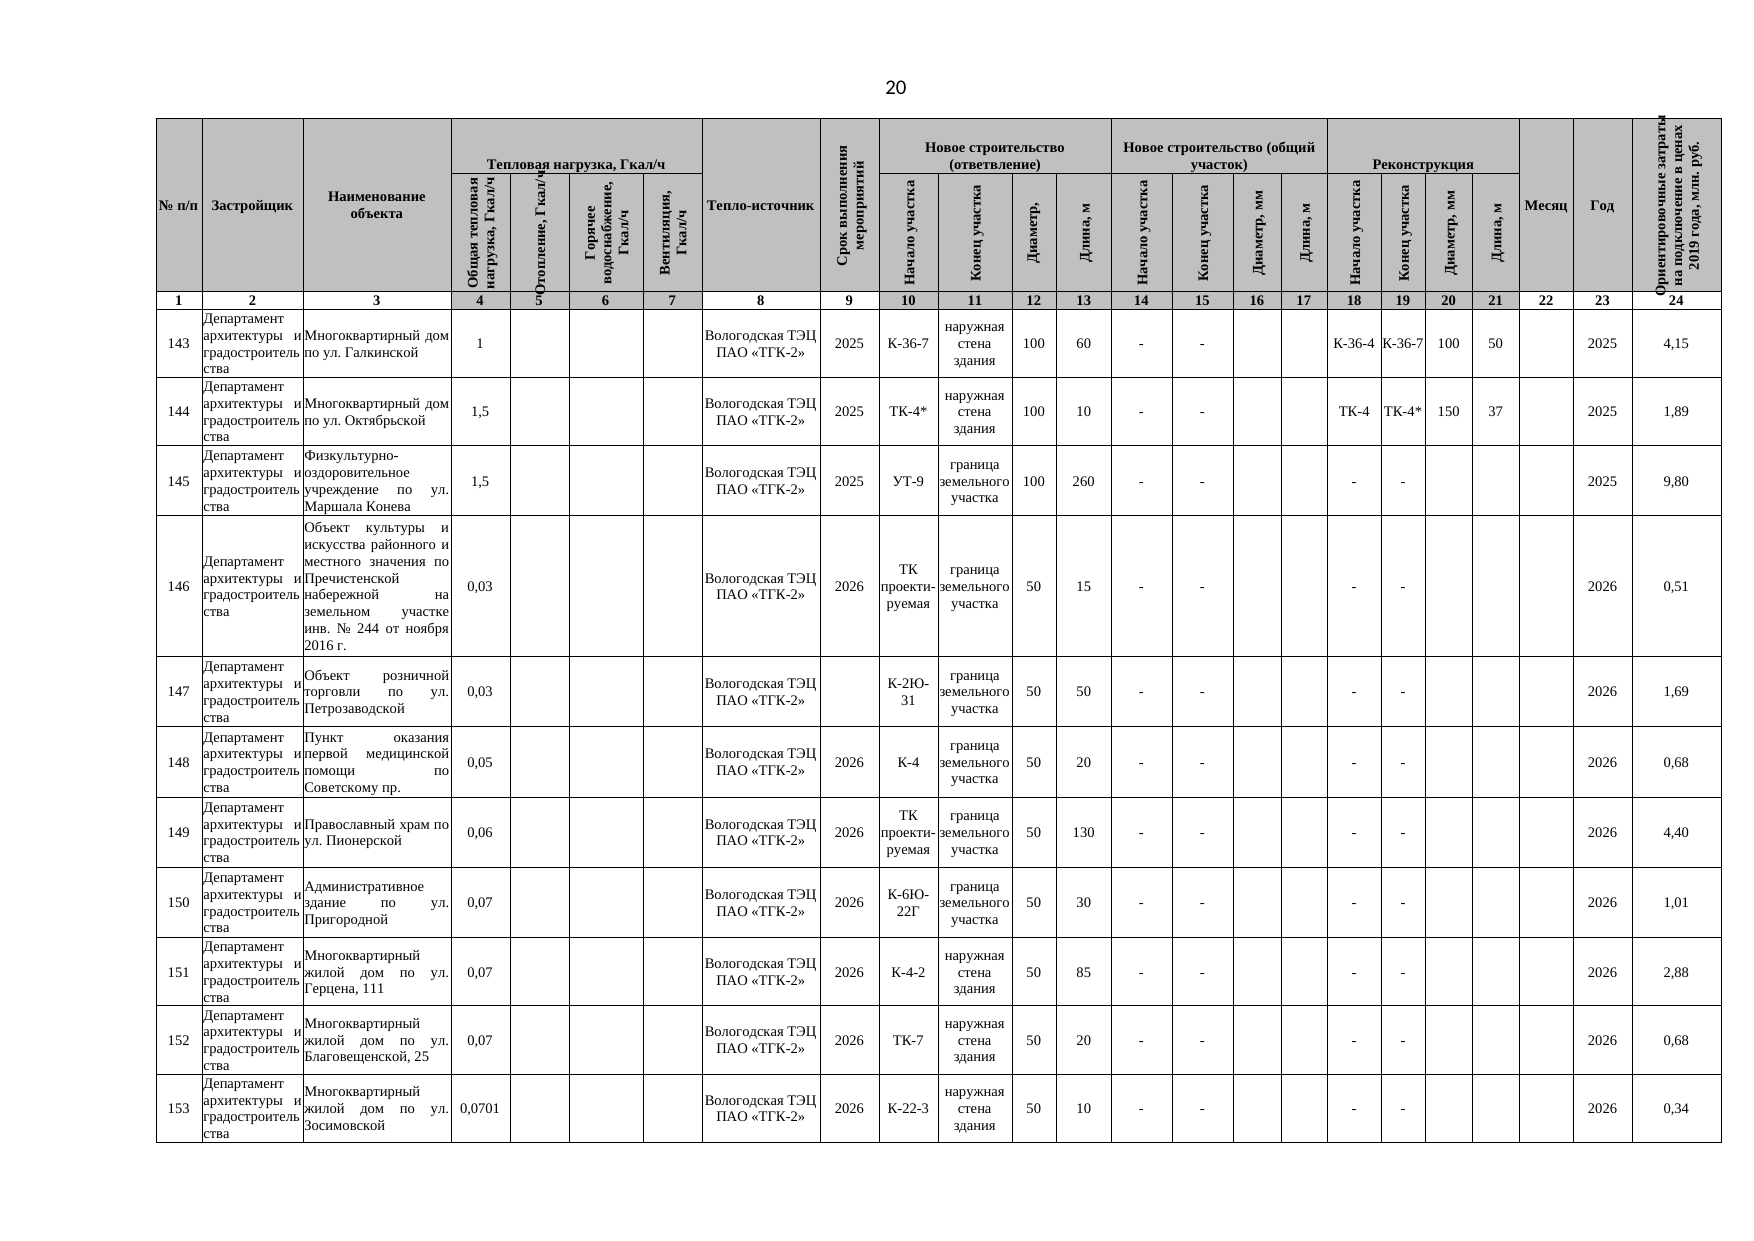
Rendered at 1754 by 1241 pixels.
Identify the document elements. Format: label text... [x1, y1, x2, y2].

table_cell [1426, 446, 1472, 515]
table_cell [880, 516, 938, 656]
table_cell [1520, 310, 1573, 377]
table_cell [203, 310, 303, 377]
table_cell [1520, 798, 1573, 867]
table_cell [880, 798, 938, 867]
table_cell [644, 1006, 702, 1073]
table_cell Конец участка [939, 174, 1012, 291]
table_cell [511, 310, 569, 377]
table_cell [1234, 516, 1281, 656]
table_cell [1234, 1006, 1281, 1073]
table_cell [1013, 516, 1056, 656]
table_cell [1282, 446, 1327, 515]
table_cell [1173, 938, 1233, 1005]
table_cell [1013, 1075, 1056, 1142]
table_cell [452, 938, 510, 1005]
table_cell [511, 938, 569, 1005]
table_cell 2 [203, 292, 303, 309]
table_cell 18 [1328, 292, 1381, 309]
table_header Тепловая нагрузка, Гкал/ч [452, 119, 702, 173]
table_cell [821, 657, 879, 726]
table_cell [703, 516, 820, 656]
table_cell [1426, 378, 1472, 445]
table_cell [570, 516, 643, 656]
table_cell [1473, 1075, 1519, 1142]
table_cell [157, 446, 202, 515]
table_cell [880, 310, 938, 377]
table_cell 21 [1473, 292, 1519, 309]
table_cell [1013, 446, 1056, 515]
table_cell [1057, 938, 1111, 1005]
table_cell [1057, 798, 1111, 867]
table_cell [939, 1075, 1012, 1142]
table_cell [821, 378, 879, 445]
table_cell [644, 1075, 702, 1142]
table_cell 17 [1282, 292, 1327, 309]
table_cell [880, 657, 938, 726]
table_cell 6 [570, 292, 643, 309]
table_cell 1 [157, 292, 202, 309]
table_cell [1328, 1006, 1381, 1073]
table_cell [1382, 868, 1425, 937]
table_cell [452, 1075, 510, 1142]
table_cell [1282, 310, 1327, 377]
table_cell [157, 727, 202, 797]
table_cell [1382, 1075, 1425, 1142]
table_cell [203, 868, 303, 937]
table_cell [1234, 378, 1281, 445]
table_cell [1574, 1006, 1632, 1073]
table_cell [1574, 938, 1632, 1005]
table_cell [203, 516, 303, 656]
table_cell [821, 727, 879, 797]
table_cell 12 [1013, 292, 1056, 309]
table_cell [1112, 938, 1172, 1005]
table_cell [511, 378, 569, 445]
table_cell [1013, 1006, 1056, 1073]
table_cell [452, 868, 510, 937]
table_cell 23 [1574, 292, 1632, 309]
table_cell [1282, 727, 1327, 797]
table_cell Горячее водоснабжение, Гкал/ч [570, 174, 643, 291]
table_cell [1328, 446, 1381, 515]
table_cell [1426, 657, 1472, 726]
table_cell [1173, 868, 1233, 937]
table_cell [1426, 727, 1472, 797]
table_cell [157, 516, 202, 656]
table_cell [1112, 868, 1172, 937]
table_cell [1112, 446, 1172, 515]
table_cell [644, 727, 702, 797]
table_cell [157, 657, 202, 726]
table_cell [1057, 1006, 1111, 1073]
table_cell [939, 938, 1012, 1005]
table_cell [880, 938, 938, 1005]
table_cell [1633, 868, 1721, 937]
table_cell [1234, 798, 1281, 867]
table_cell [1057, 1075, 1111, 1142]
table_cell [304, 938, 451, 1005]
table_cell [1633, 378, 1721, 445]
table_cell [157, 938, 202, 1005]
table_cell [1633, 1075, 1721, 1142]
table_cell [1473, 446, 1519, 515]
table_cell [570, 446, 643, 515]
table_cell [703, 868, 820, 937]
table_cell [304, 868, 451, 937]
table_cell Диаметр, мм [1234, 174, 1281, 291]
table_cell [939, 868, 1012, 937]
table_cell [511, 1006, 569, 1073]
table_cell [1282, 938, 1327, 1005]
table_cell 11 [939, 292, 1012, 309]
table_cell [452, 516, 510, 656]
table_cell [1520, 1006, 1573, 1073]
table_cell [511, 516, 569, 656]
table_cell 10 [880, 292, 938, 309]
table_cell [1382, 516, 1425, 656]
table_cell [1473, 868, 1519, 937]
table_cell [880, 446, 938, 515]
table_cell Конец участка [1173, 174, 1233, 291]
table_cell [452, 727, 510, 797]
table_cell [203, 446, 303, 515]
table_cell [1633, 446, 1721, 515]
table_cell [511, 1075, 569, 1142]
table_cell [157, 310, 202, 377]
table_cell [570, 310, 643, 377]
table_cell Длина, м [1282, 174, 1327, 291]
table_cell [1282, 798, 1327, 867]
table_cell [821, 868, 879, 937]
table_cell Отопление, Гкал/ч [511, 174, 569, 291]
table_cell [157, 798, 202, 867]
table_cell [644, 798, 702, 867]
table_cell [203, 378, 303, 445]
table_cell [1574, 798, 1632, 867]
table_cell Диаметр, мм [1013, 174, 1056, 291]
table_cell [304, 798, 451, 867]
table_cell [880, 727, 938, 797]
table_cell 19 [1382, 292, 1425, 309]
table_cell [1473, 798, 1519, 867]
table_cell 20 [1426, 292, 1472, 309]
table_cell Конец участка [1382, 174, 1425, 291]
table_header Тепло-источник [703, 119, 820, 291]
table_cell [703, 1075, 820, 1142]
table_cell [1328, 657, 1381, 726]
table_cell 24 [1633, 292, 1721, 309]
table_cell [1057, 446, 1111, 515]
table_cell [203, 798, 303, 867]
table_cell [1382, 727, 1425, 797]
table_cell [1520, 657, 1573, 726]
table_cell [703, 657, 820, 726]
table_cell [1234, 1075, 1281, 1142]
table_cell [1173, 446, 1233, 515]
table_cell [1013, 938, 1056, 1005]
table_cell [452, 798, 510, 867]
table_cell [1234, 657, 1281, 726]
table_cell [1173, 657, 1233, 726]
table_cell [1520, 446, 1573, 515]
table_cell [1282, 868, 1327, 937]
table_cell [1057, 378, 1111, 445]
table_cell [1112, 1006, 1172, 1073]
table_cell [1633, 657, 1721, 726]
table_cell 4 [452, 292, 510, 309]
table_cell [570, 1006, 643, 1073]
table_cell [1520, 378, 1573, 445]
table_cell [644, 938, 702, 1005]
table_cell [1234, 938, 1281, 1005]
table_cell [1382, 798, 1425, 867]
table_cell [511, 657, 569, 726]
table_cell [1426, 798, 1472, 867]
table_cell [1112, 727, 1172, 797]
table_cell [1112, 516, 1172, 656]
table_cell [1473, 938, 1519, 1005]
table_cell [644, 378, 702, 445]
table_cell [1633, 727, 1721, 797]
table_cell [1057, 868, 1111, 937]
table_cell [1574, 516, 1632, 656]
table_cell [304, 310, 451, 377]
table_cell Вентиляция, Гкал/ч [644, 174, 702, 291]
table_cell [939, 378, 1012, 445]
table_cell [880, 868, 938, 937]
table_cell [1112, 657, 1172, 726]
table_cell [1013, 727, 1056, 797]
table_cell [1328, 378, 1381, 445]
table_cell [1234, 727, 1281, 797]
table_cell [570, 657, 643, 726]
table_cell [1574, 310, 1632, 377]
table_header Наименование объекта [304, 119, 451, 291]
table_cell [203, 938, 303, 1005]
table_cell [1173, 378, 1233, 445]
table_header Новое строительство (общий участок) [1112, 119, 1327, 173]
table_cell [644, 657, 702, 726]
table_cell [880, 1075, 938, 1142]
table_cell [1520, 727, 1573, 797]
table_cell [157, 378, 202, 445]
table_header № п/п [157, 119, 202, 291]
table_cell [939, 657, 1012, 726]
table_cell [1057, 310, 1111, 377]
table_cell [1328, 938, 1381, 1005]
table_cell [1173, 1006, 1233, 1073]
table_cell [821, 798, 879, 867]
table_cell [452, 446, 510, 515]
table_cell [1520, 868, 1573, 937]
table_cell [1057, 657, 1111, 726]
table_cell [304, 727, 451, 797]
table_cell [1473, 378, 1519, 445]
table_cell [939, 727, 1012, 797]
table_cell 15 [1173, 292, 1233, 309]
table_cell 3 [304, 292, 451, 309]
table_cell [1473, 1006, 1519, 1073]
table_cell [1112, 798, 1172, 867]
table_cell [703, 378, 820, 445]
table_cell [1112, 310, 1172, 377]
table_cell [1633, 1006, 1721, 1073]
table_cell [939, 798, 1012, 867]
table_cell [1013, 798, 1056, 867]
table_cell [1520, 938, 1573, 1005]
table_cell 9 [821, 292, 879, 309]
table_cell Начало участка [1112, 174, 1172, 291]
table_cell Диаметр, мм [1426, 174, 1472, 291]
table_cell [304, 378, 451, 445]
table_cell Начало участка [1328, 174, 1381, 291]
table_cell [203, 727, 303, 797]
table_cell Длина, м [1473, 174, 1519, 291]
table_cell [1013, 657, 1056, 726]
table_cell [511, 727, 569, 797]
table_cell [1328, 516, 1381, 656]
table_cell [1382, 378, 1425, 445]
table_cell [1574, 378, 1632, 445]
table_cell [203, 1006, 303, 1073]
table_header Реконструкция [1328, 119, 1519, 173]
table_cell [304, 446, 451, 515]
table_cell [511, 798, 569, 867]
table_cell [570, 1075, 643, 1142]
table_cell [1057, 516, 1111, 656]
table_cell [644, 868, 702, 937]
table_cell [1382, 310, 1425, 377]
table_cell Длина, м [1057, 174, 1111, 291]
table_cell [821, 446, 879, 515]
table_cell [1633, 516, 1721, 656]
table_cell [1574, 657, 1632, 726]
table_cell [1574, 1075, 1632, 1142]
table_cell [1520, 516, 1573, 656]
table_header Новое строительство (ответвление) [880, 119, 1111, 173]
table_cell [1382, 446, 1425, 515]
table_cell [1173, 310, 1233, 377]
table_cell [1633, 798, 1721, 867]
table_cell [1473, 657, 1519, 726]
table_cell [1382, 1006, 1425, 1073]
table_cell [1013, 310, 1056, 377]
table_header Срок выполнения мероприятий [821, 119, 879, 291]
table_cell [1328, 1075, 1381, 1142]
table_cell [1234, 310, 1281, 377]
table_cell 8 [703, 292, 820, 309]
table_cell 13 [1057, 292, 1111, 309]
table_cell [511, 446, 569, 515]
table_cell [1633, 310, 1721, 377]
table_header Месяц [1520, 119, 1573, 291]
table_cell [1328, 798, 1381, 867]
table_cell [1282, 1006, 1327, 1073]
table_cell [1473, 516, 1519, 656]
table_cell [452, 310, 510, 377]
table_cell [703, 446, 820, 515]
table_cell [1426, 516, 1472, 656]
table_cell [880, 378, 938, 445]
table_cell 7 [644, 292, 702, 309]
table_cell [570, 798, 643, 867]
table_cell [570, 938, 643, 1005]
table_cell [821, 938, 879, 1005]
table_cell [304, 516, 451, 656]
table_cell 14 [1112, 292, 1172, 309]
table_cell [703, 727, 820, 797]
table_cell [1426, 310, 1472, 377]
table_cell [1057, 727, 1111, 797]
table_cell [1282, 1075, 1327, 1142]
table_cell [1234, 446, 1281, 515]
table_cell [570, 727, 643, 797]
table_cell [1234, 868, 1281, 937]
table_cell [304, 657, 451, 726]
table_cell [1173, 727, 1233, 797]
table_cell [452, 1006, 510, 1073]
table_cell Общая тепловая нагрузка, Гкал/ч [452, 174, 510, 291]
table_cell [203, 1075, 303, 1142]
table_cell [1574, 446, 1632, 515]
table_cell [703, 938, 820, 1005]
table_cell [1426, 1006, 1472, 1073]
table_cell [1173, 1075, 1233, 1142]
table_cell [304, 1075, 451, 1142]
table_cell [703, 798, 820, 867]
table_cell 5 [511, 292, 569, 309]
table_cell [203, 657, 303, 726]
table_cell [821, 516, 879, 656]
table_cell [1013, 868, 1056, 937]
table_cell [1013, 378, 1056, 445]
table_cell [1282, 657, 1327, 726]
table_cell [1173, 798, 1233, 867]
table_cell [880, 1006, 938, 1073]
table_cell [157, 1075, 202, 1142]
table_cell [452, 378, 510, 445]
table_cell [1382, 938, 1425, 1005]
table_cell 16 [1234, 292, 1281, 309]
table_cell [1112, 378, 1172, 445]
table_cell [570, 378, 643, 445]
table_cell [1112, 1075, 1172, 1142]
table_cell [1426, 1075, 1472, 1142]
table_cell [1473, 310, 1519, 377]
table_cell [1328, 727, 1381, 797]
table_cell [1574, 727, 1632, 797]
table_header Год [1574, 119, 1632, 291]
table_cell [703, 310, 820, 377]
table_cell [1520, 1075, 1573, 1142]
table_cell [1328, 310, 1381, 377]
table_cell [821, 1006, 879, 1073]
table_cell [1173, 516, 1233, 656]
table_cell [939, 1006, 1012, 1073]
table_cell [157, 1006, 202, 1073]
table_header Застройщик [203, 119, 303, 291]
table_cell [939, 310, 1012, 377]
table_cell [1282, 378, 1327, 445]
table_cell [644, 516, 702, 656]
table_cell 22 [1520, 292, 1573, 309]
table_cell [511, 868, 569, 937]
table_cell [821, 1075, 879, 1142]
table_cell Начало участка [880, 174, 938, 291]
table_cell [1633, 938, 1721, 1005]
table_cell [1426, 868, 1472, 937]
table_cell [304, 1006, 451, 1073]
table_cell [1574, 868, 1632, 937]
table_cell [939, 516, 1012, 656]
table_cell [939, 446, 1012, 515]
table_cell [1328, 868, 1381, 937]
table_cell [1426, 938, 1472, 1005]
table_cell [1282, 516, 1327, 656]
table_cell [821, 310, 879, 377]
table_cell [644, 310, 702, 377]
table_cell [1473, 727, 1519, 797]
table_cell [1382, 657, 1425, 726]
table_header Ориентировочные затраты на подключение в ценах 2019 года, млн. руб. [1633, 119, 1721, 291]
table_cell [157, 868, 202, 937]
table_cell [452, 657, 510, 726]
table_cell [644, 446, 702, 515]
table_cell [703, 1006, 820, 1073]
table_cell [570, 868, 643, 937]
